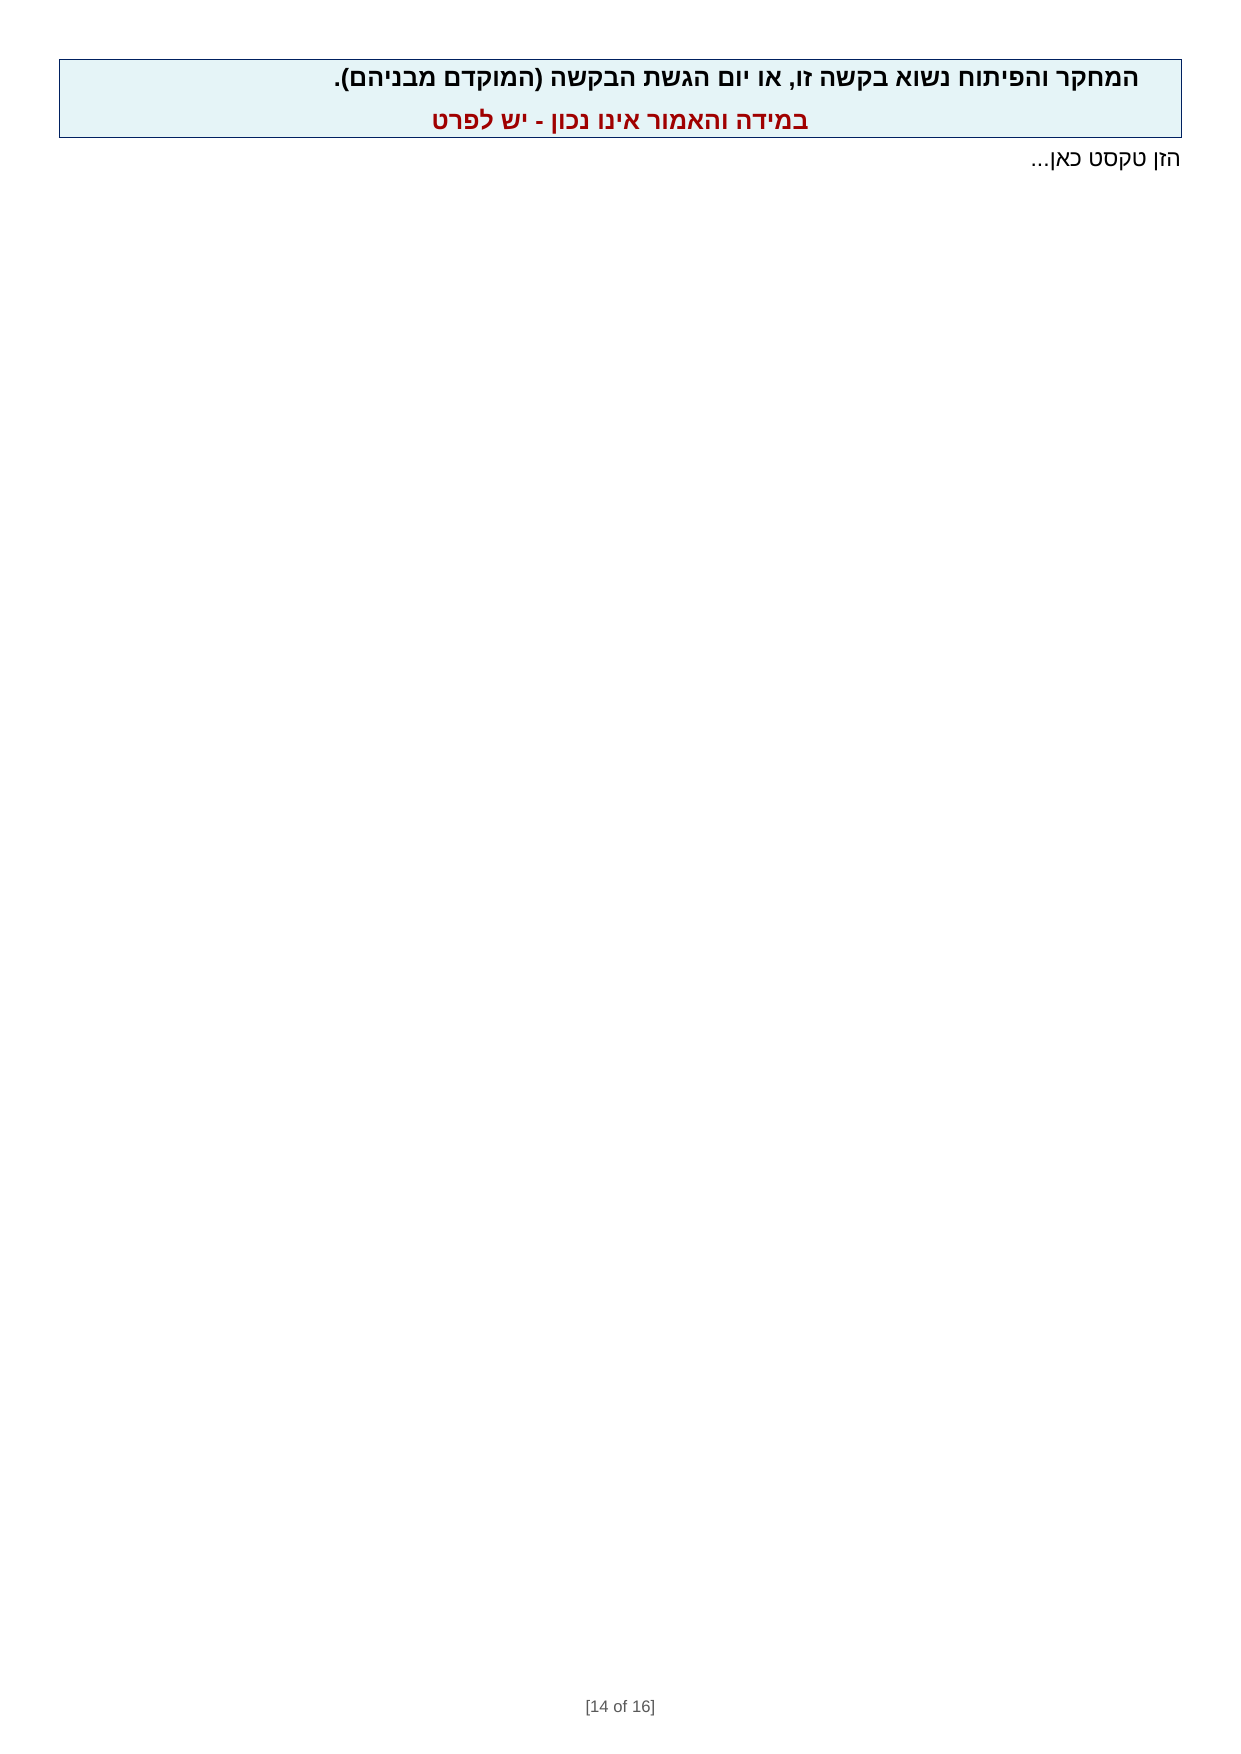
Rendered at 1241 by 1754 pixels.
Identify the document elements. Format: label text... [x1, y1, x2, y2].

text הזן טקסט כאן... [59, 145, 1181, 171]
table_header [60, 60, 1181, 137]
